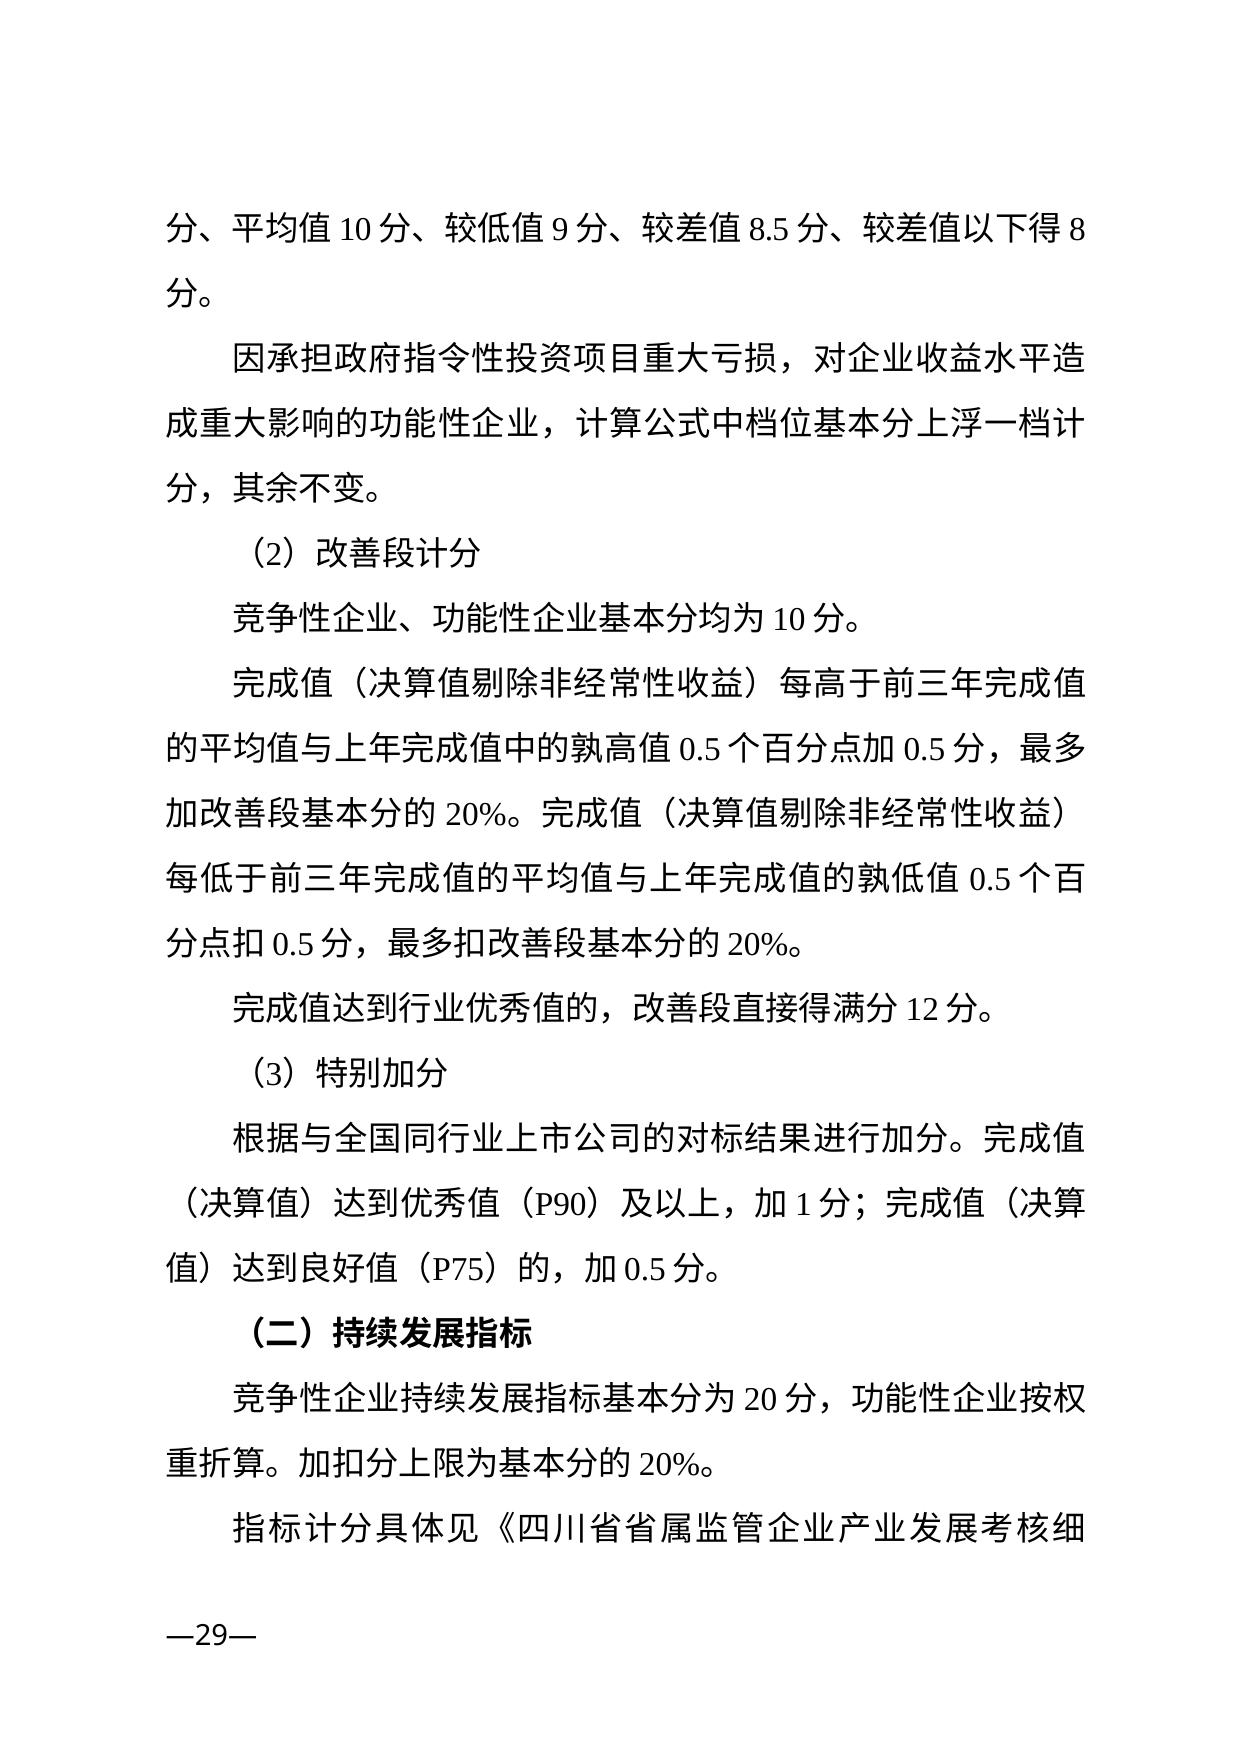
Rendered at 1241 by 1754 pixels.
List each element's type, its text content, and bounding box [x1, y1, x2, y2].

text （3）特别加分 [165, 1038, 1087, 1103]
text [165, 1493, 1087, 1558]
text 根据与全国同行业上市公司的对标结果进行加分。完成值（决算值）达到优秀值（P90）及以上，加1分；完成值（决算值）达到良好值（P75）的，加0.5分。 [165, 1103, 1087, 1298]
text 竞争性企业持续发展指标基本分为20分，功能性企业按权重折算。加扣分上限为基本分的20%。 [165, 1363, 1087, 1493]
text （二）持续发展指标 [165, 1298, 1087, 1363]
text （2）改善段计分 [165, 518, 1087, 583]
text 完成值（决算值剔除非经常性收益）每高于前三年完成值的平均值与上年完成值中的孰高值0.5个百分点加0.5分，最多加改善段基本分的20%。完成值（决算值剔除非经常性收益）每低于前三年完成值的平均值与上年完成值的孰低值0.5个百分点扣0.5分，最多扣改善段基本分的20%。 [165, 648, 1087, 973]
text 因承担政府指令性投资项目重大亏损，对企业收益水平造成重大影响的功能性企业，计算公式中档位基本分上浮一档计分，其余不变。 [165, 323, 1087, 518]
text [165, 193, 1087, 323]
text 竞争性企业、功能性企业基本分均为10分。 [165, 583, 1087, 648]
text 完成值达到行业优秀值的，改善段直接得满分12分。 [165, 973, 1087, 1038]
